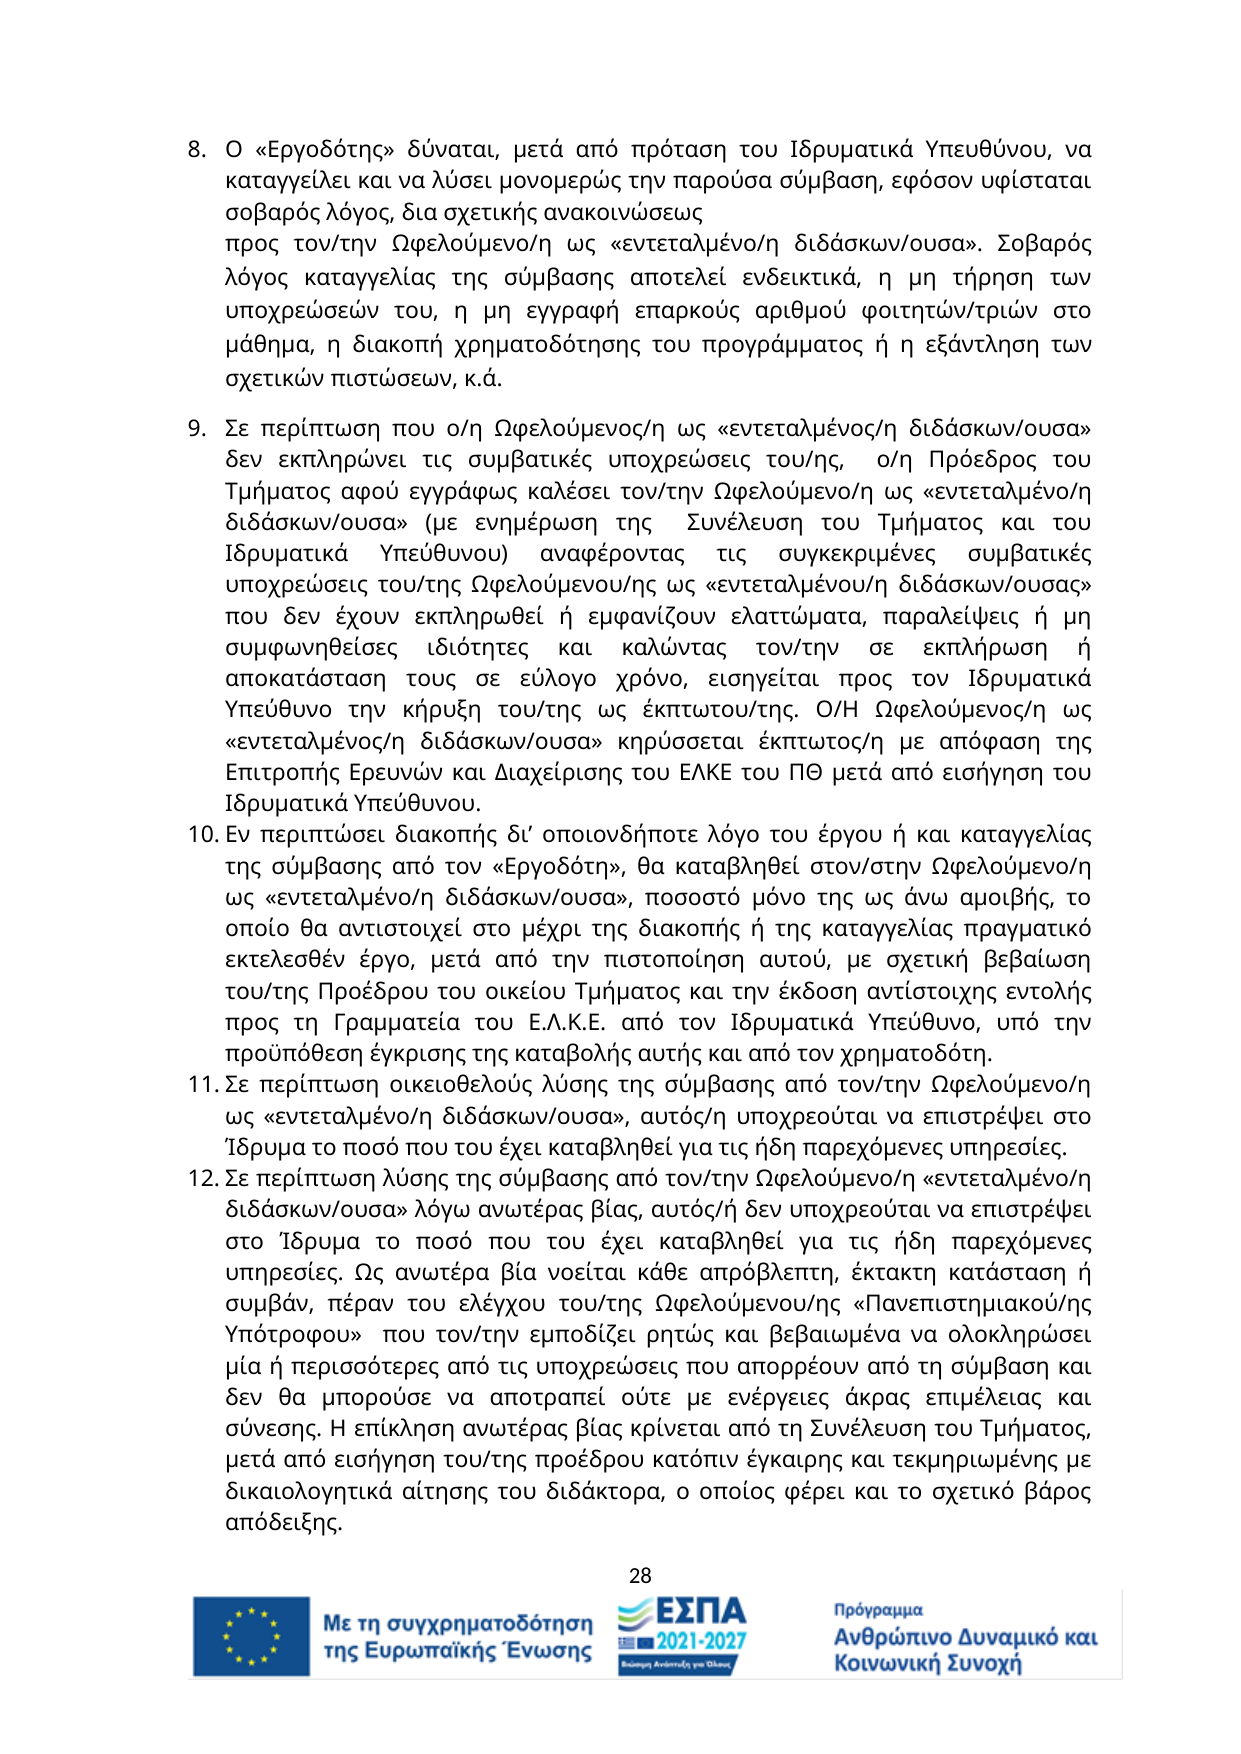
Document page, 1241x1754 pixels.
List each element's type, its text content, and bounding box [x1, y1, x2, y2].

list Σε περίπτωση οικειοθελούς λύσης της σύμβασης από τον/την Ωφελούμενο/η ως «εντεταλμένο/η διδάσκων/ουσα», αυτός/η υποχρεούται να επιστρέψει στο Ίδρυμα το ποσό που του έχει καταβληθεί για τις ήδη παρεχόμενες υπηρεσίες. [187, 1068, 1093, 1162]
list Σε περίπτωση λύσης της σύμβασης από τον/την Ωφελούμενο/η «εντεταλμένο/η διδάσκων/ουσα» λόγω ανωτέρας βίας, αυτός/ή δεν υποχρεούται να επιστρέψει στο Ίδρυμα το ποσό που του έχει καταβληθεί για τις ήδη παρεχόμενες υπηρεσίες. Ως ανωτέρα βία νοείται κάθε απρόβλεπτη, έκτακτη κατάσταση ή συμβάν, πέραν του ελέγχου του/της Ωφελούμενου/ης «Πανεπιστημιακού/ης Υπότροφου» που τον/την εμποδίζει ρητώς και βεβαιωμένα να ολοκληρώσει μία ή περισσότερες από τις υποχρεώσεις που απορρέουν από τη σύμβαση και δεν θα μπορούσε να αποτραπεί ούτε με ενέργειες άκρας επιμέλειας και σύνεσης. Η επίκληση ανωτέρας βίας κρίνεται από τη Συνέλευση του Τμήματος, μετά από εισήγηση του/της προέδρου κατόπιν έγκαιρης και τεκμηριωμένης με δικαιολογητικά αίτησης του διδάκτορα, ο οποίος φέρει και το σχετικό βάρος απόδειξης. [187, 1162, 1093, 1537]
text προς τον/την Ωφελούμενο/η ως «εντεταλμένο/η διδάσκων/ουσα». Σοβαρός λόγος καταγγελίας της σύμβασης αποτελεί ενδεικτικά, η μη τήρηση των υποχρεώσεών του, η μη εγγραφή επαρκούς αριθμού φοιτητών/τριών στο μάθημα, η διακοπή χρηματοδότησης του προγράμματος ή η εξάντληση των σχετικών πιστώσεων, κ.ά. [225, 227, 1093, 393]
list Εν περιπτώσει διακοπής δι’ οποιονδήποτε λόγο του έργου ή και καταγγελίας της σύμβασης από τον «Εργοδότη», θα καταβληθεί στον/στην Ωφελούμενο/η ως «εντεταλμένο/η διδάσκων/ουσα», ποσοστό μόνο της ως άνω αμοιβής, το οποίο θα αντιστοιχεί στο μέχρι της διακοπής ή της καταγγελίας πραγματικό εκτελεσθέν έργο, μετά από την πιστοποίηση αυτού, με σχετική βεβαίωση του/της Προέδρου του οικείου Τμήματος και την έκδοση αντίστοιχης εντολής προς τη Γραμματεία του Ε.Λ.Κ.Ε. από τον Ιδρυματικά Υπεύθυνο, υπό την προϋπόθεση έγκρισης της καταβολής αυτής και από τον χρηματοδότη. [187, 818, 1093, 1068]
picture [187, 1589, 1124, 1681]
list Σε περίπτωση που ο/η Ωφελούμενος/η ως «εντεταλμένος/η διδάσκων/ουσα» δεν εκπληρώνει τις συμβατικές υποχρεώσεις του/ης, ο/η Πρόεδρος του Τμήματος αφού εγγράφως καλέσει τον/την Ωφελούμενο/η ως «εντεταλμένο/η διδάσκων/ουσα» (με ενημέρωση της Συνέλευση του Τμήματος και του Ιδρυματικά Υπεύθυνου) αναφέροντας τις συγκεκριμένες συμβατικές υποχρεώσεις του/της Ωφελούμενου/ης ως «εντεταλμένου/η διδάσκων/ουσας» που δεν έχουν εκπληρωθεί ή εμφανίζουν ελαττώματα, παραλείψεις ή μη συμφωνηθείσες ιδιότητες και καλώντας τον/την σε εκπλήρωση ή αποκατάσταση τους σε εύλογο χρόνο, εισηγείται προς τον Ιδρυματικά Υπεύθυνο την κήρυξη του/της ως έκπτωτου/της. Ο/Η Ωφελούμενος/η ως «εντεταλμένος/η διδάσκων/ουσα» κηρύσσεται έκπτωτος/η με απόφαση της Επιτροπής Ερευνών και Διαχείρισης του ΕΛΚΕ του ΠΘ μετά από εισήγηση του Ιδρυματικά Υπεύθυνου. [187, 412, 1093, 818]
list Ο «Εργοδότης» δύναται, μετά από πρόταση του Ιδρυματικά Υπευθύνου, να καταγγείλει και να λύσει μονομερώς την παρούσα σύμβαση, εφόσον υφίσταται σοβαρός λόγος, δια σχετικής ανακοινώσεως [187, 133, 1093, 227]
